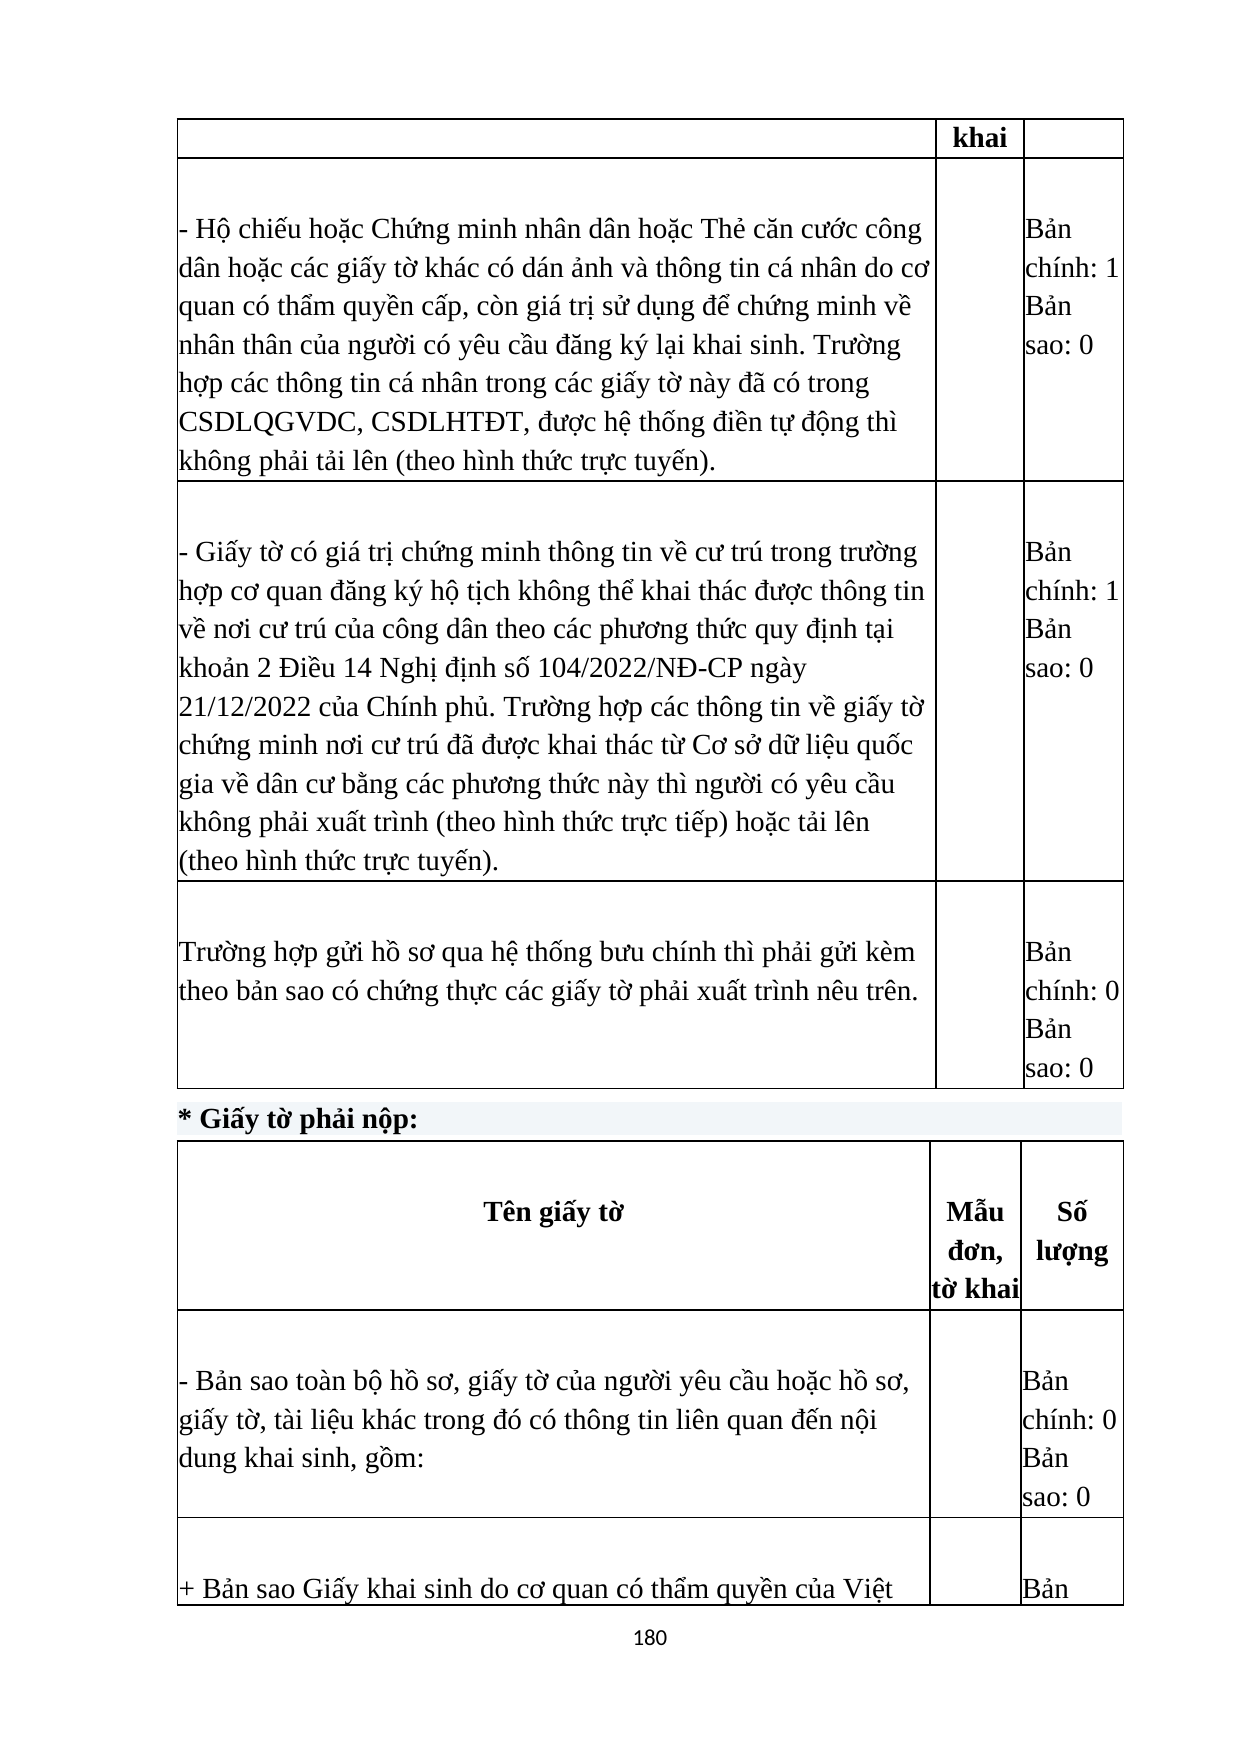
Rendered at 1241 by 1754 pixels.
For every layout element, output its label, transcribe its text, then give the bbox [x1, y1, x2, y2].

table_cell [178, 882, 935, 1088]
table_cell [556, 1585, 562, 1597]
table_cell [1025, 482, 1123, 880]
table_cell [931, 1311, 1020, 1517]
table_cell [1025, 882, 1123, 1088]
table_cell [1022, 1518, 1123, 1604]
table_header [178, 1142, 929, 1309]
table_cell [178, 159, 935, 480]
text * Giấy tờ phải nộp: [177, 1102, 1122, 1135]
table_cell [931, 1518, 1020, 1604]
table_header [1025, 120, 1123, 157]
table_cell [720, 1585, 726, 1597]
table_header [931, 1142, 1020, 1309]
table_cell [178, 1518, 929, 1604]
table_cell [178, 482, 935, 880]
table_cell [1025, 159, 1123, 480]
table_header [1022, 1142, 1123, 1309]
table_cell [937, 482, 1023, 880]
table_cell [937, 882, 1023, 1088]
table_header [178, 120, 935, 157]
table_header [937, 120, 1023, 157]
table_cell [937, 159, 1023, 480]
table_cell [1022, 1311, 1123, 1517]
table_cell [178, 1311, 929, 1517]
